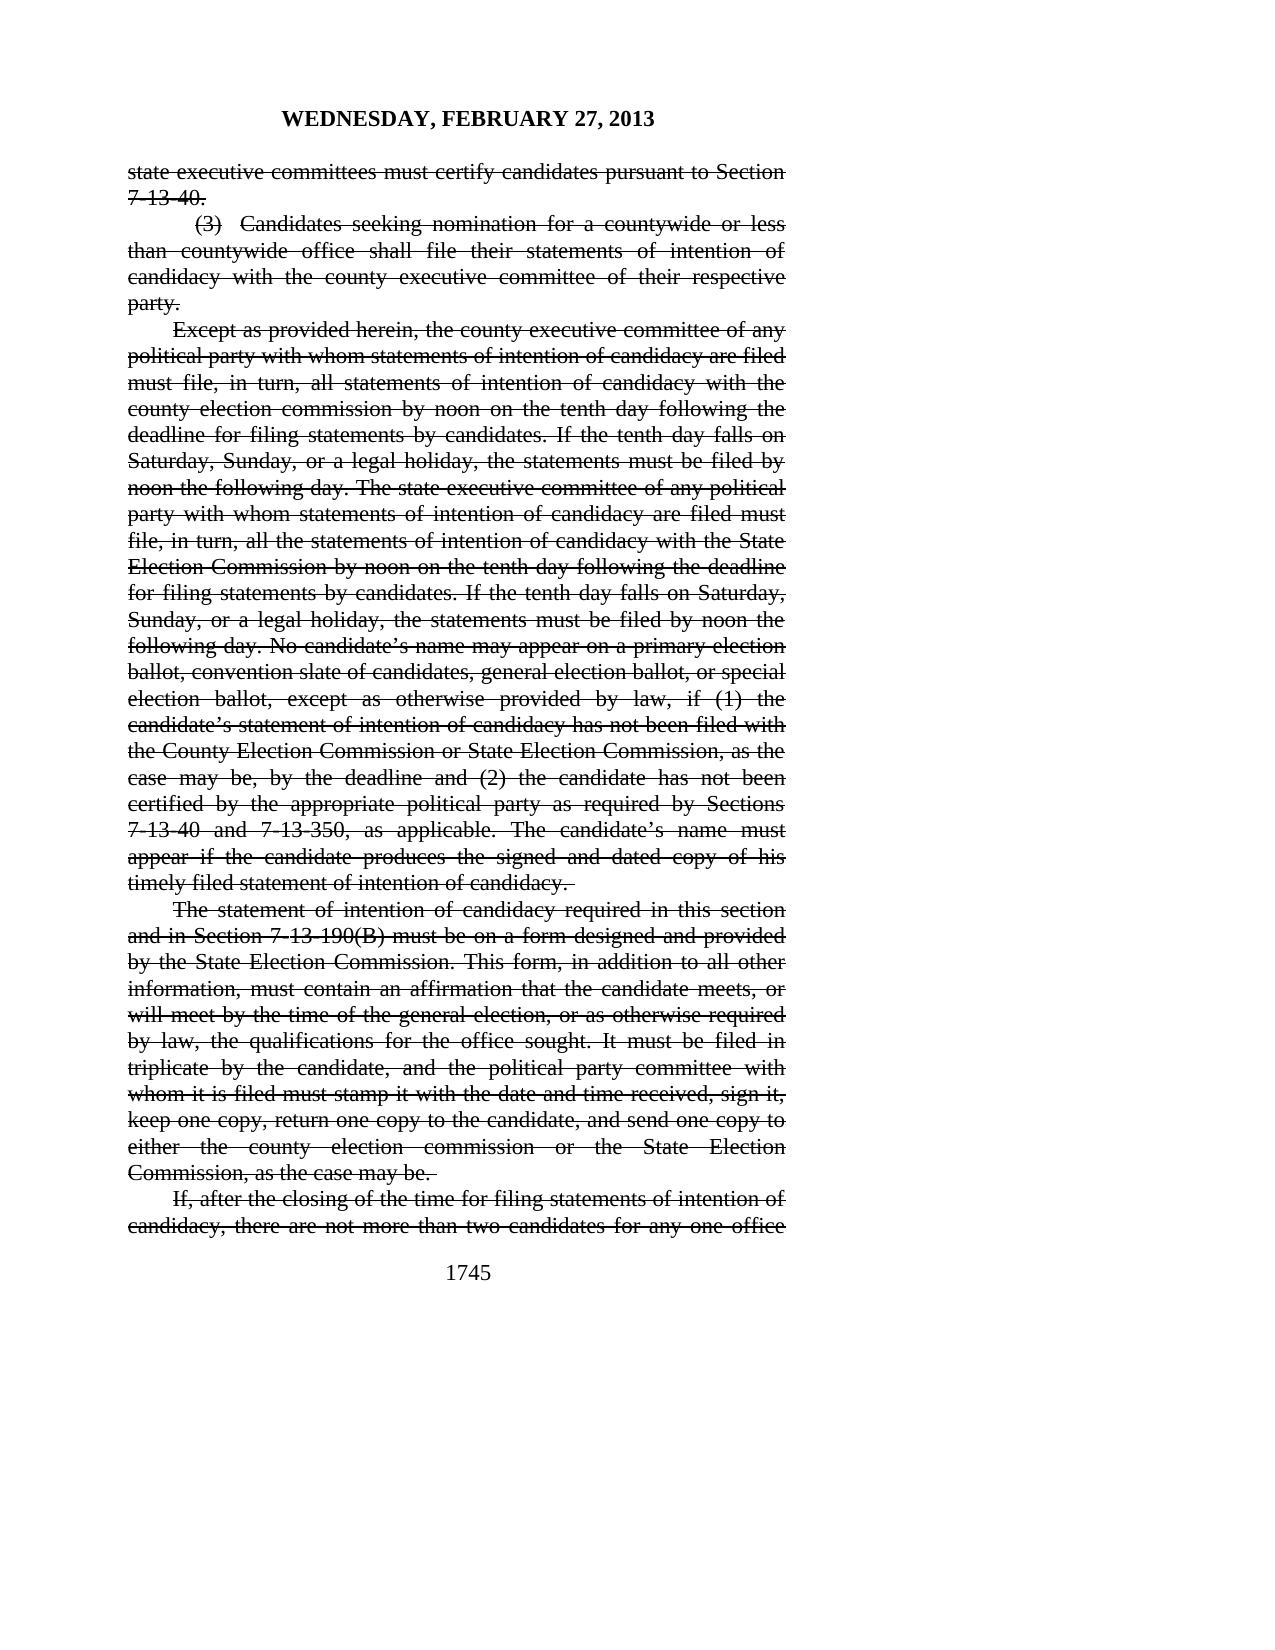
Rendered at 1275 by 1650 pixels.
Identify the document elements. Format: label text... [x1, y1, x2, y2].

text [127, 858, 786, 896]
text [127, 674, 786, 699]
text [127, 1186, 786, 1226]
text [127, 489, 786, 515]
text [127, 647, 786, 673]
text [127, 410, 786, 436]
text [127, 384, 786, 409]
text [127, 173, 786, 210]
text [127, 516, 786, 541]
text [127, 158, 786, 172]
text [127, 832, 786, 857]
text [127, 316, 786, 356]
text (3) Candidates seeking nomination for a countywide or less than countywide office shall file their statements of intention of candidacy with the county executive committee of their respective party. [127, 279, 786, 316]
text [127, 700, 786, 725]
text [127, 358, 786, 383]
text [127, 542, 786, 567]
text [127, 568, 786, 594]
text (3) Candidates seeking nomination for a countywide or less than countywide office shall file their statements of intention of candidacy with the county executive committee of their respective party. [127, 210, 786, 278]
